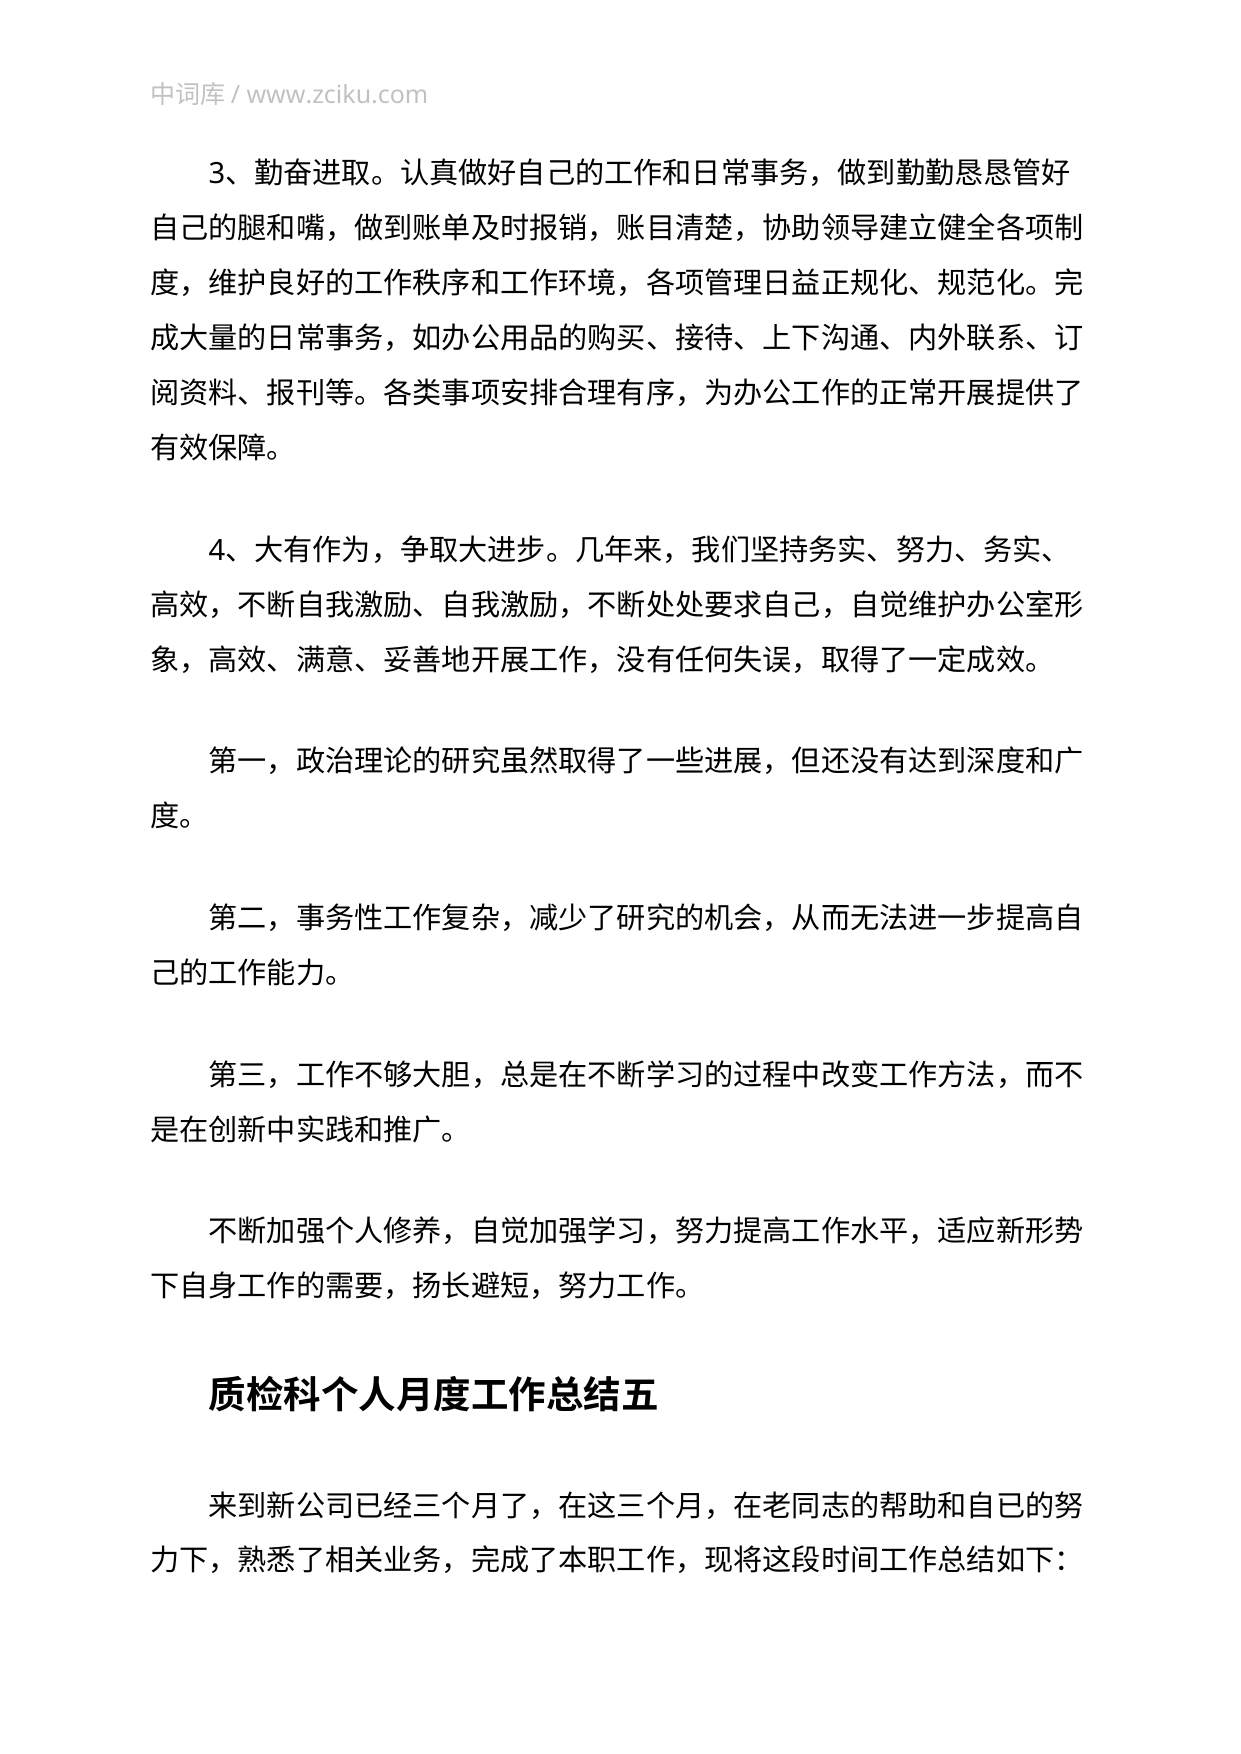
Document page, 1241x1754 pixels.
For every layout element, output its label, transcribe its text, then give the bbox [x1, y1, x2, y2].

text 3、勤奋进取。认真做好自己的工作和日常事务，做到勤勤恳恳管好自己的腿和嘴，做到账单及时报销，账目清楚，协助领导建立健全各项制度，维护良好的工作秩序和工作环境，各项管理日益正规化、规范化。完成大量的日常事务，如办公用品的购买、接待、上下沟通、内外联系、订阅资料、报刊等。各类事项安排合理有序，为办公工作的正常开展提供了有效保障。 [150, 150, 1090, 467]
text 来到新公司已经三个月了，在这三个月，在老同志的帮助和自已的努力下，熟悉了相关业务，完成了本职工作，现将这段时间工作总结如下： [150, 1482, 1090, 1579]
text 4、大有作为，争取大进步。几年来，我们坚持务实、努力、务实、高效，不断自我激励、自我激励，不断处处要求自己，自觉维护办公室形象，高效、满意、妥善地开展工作，没有任何失误，取得了一定成效。 [150, 526, 1090, 678]
text 第二，事务性工作复杂，减少了研究的机会，从而无法进一步提高自己的工作能力。 [150, 895, 1090, 992]
text 不断加强个人修养，自觉加强学习，努力提高工作水平，适应新形势下自身工作的需要，扬长避短，努力工作。 [150, 1208, 1090, 1305]
text 质检科个人月度工作总结五 [150, 1365, 1090, 1419]
text 第三，工作不够大胆，总是在不断学习的过程中改变工作方法，而不是在创新中实践和推广。 [150, 1051, 1090, 1148]
text 第一，政治理论的研究虽然取得了一些进展，但还没有达到深度和广度。 [150, 738, 1090, 835]
